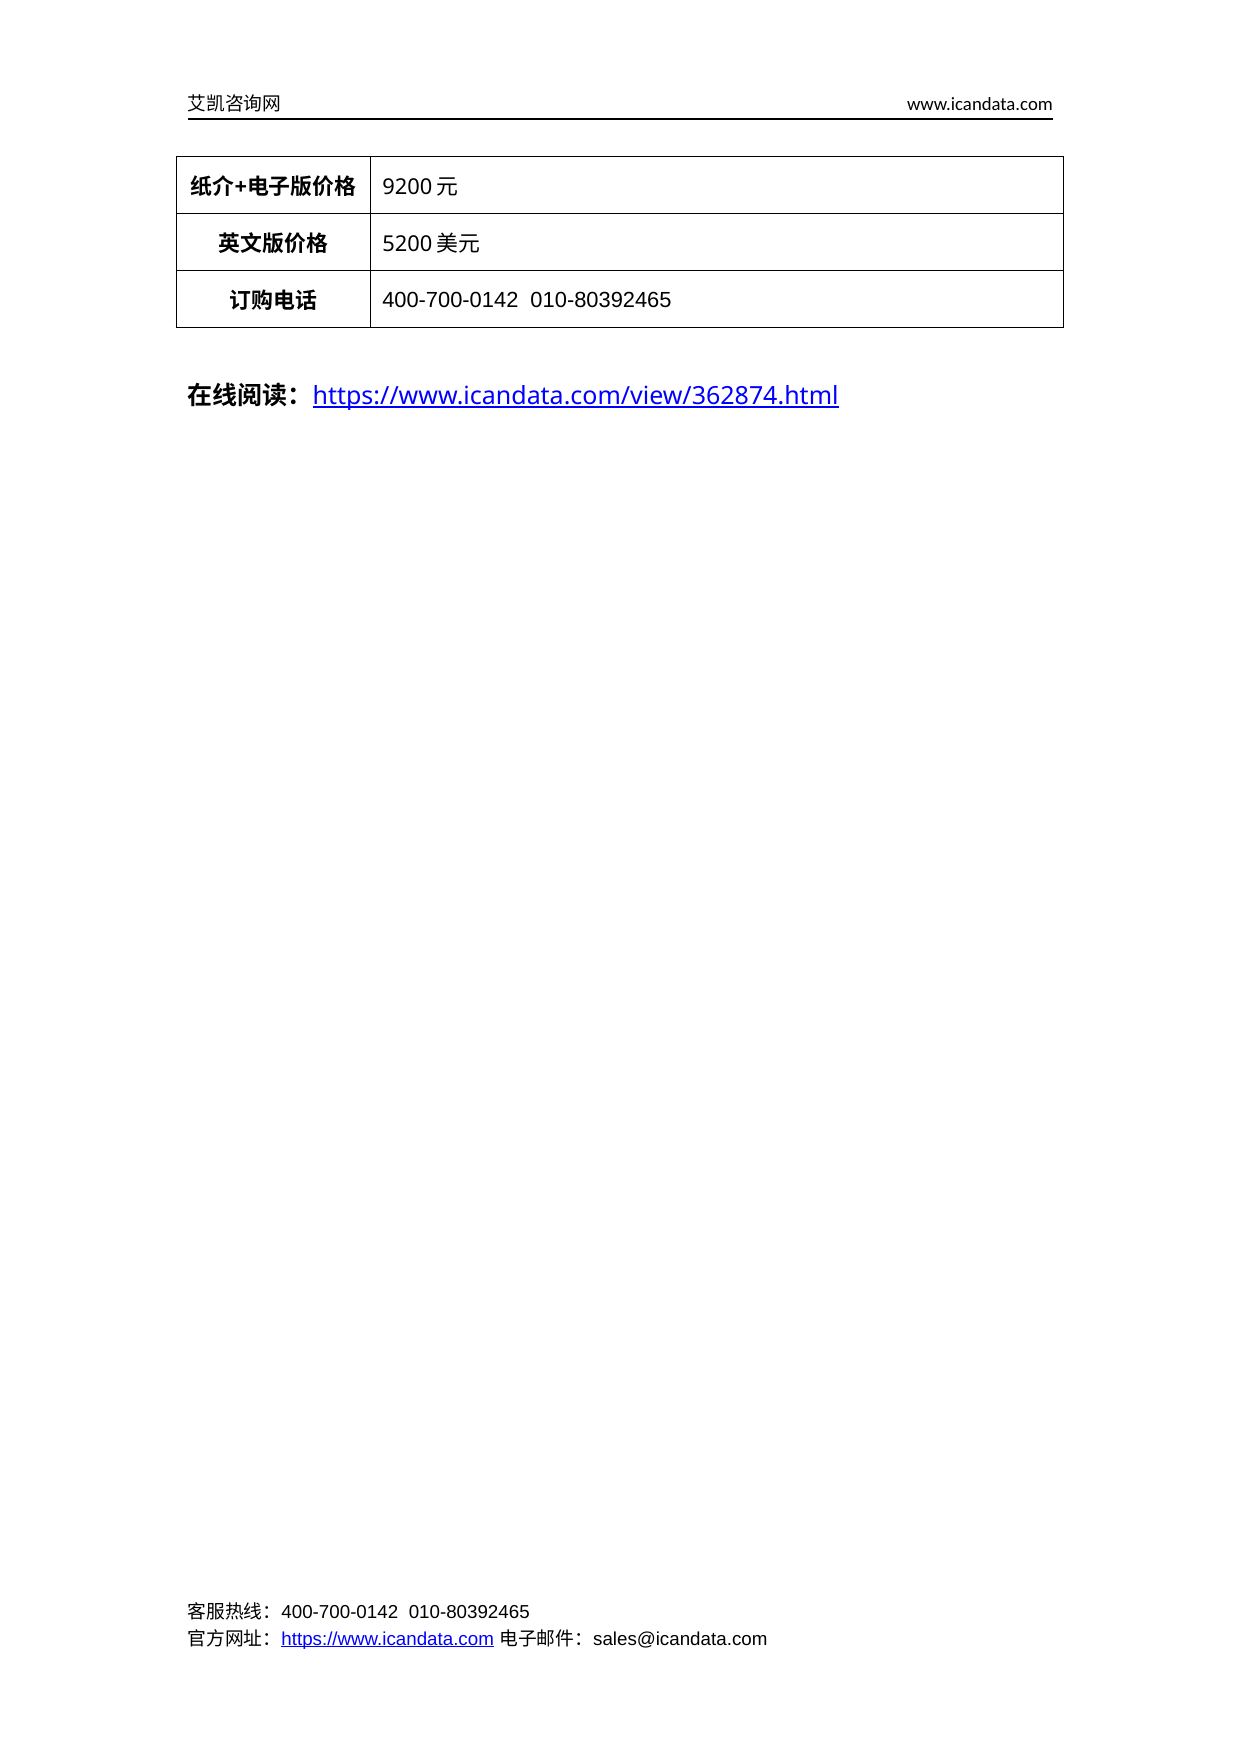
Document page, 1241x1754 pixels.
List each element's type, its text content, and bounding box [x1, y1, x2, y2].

table_cell 订购电话 [177, 271, 370, 327]
table_cell 5200美元 [371, 214, 1063, 270]
table_cell 纸介+电子版价格 [177, 157, 370, 213]
text 在线阅读：https://www.icandata.com/view/362874.html [187, 361, 1053, 426]
table_cell 9200元 [371, 157, 1063, 213]
table_cell 英文版价格 [177, 214, 370, 270]
table_cell 400-700-0142 010-80392465 [371, 271, 1063, 327]
